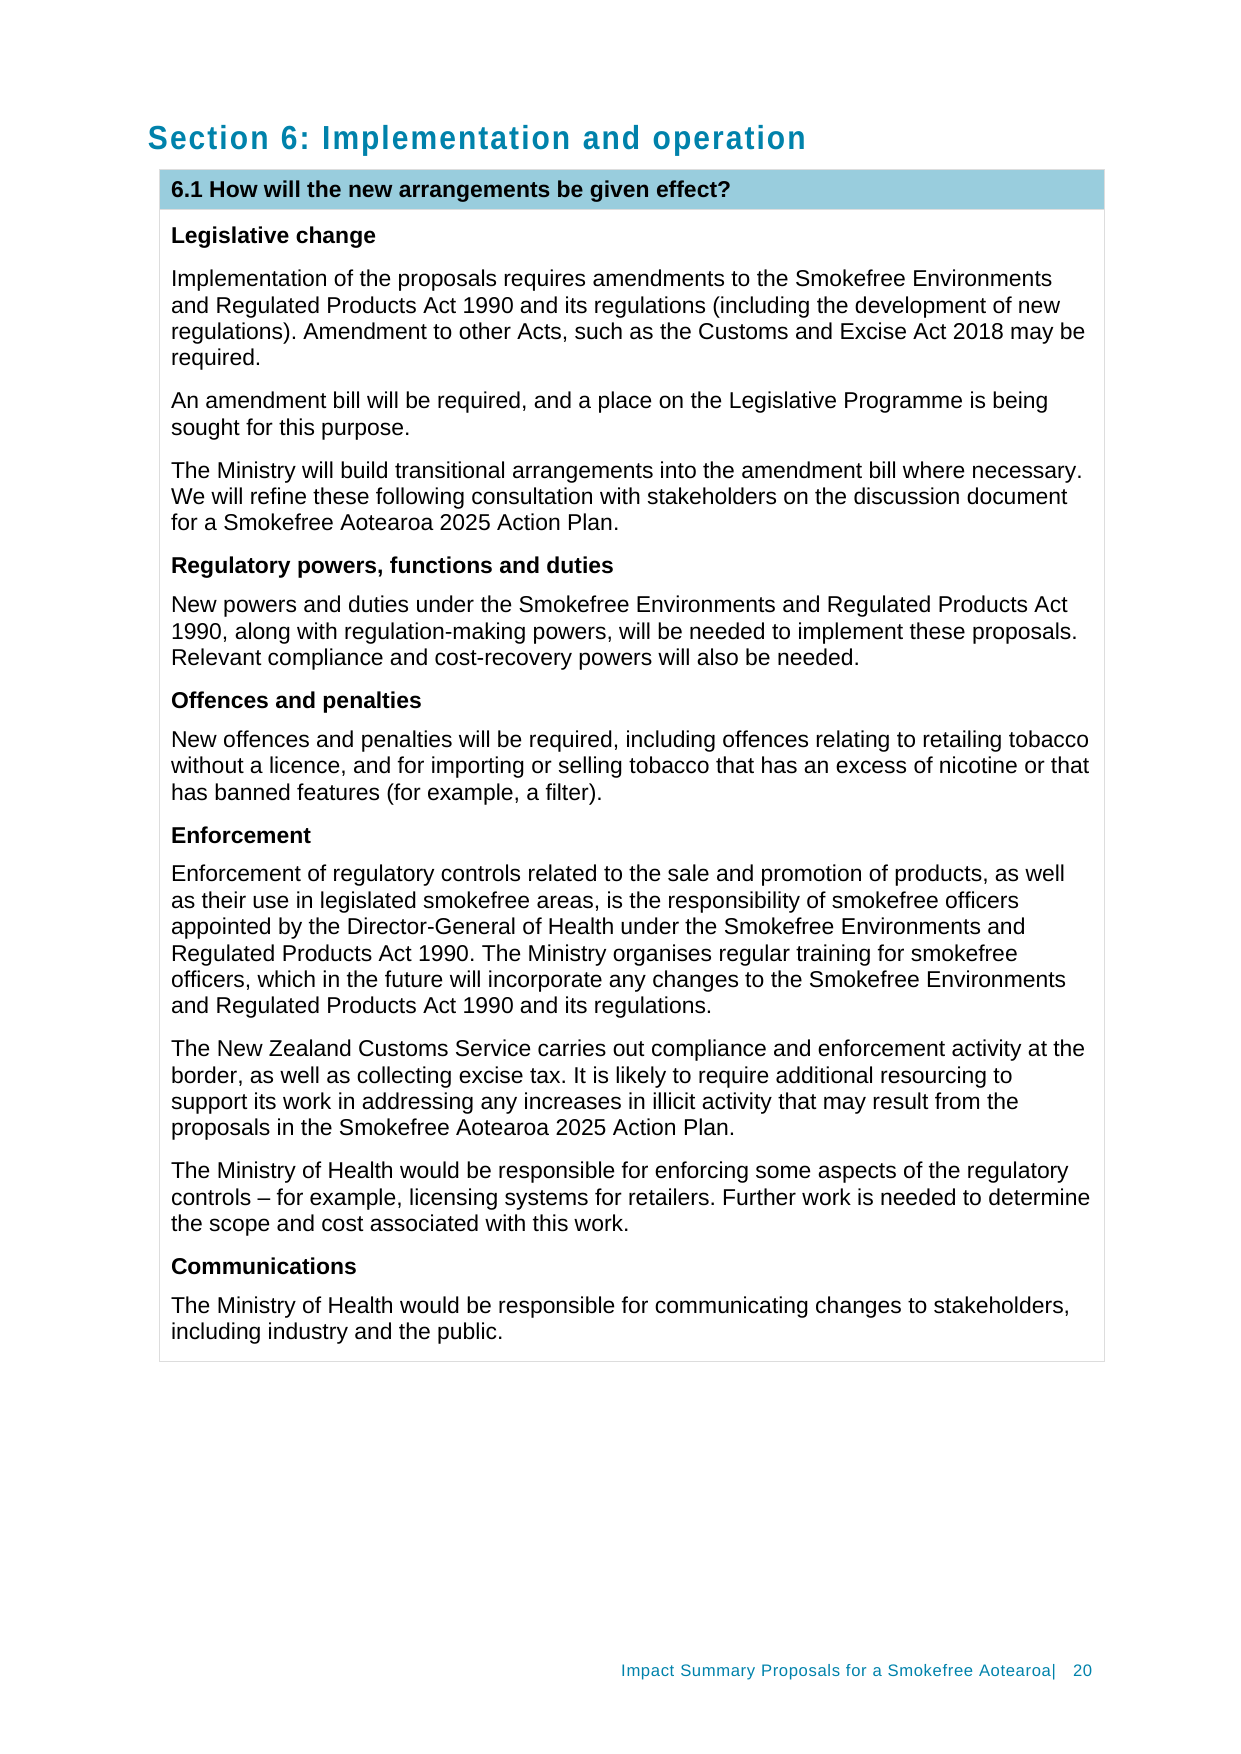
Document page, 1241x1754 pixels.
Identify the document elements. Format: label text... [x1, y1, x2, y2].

table_cell Legislative change Implementation of the proposals requires amendments to the Smokefree Environments and Regulated Products Act 1990 and its regulations (including the development of new regulations). Amendment to other Acts, such as the Customs and Excise Act 2018 may be required. An amendment bill will be required, and a place on the Legislative Programme is being sought for this purpose. The Ministry will build transitional arrangements into the amendment bill where necessary. We will refine these following consultation with stakeholders on the discussion document for a Smokefree Aotearoa 2025 Action Plan. Regulatory powers, functions and duties New powers and duties under the Smokefree Environments and Regulated Products Act 1990, along with regulation-making powers, will be needed to implement these proposals. Relevant compliance and cost-recovery powers will also be needed. Offences and penalties New offences and penalties will be required, including offences relating to retailing tobacco without a licence, and for importing or selling tobacco that has an excess of nicotine or that has banned features (for example, a filter). Enforcement Enforcement of regulatory controls related to the sale and promotion of products, as well as their use in legislated smokefree areas, is the responsibility of smokefree officers appointed by the Director-General of Health under the Smokefree Environments and Regulated Products Act 1990. The Ministry organises regular training for smokefree officers, which in the future will incorporate any changes to the Smokefree Environments and Regulated Products Act 1990 and its regulations. The New Zealand Customs Service carries out compliance and enforcement activity at the border, as well as collecting excise tax. It is likely to require additional resourcing to support its work in addressing any increases in illicit activity that may result from the proposals in the Smokefree Aotearoa 2025 Action Plan. The Ministry of Health would be responsible for enforcing some aspects of the regulatory controls – for example, licensing systems for retailers. Further work is needed to determine the scope and cost associated with this work. Communications The Ministry of Health would be responsible for communicating changes to stakeholders, including industry and the public. [160, 210, 1104, 1361]
subtitle Section 6: Implementation and operation [148, 118, 1092, 157]
table_header 6.1 How will the new arrangements be given effect? [160, 170, 1104, 209]
